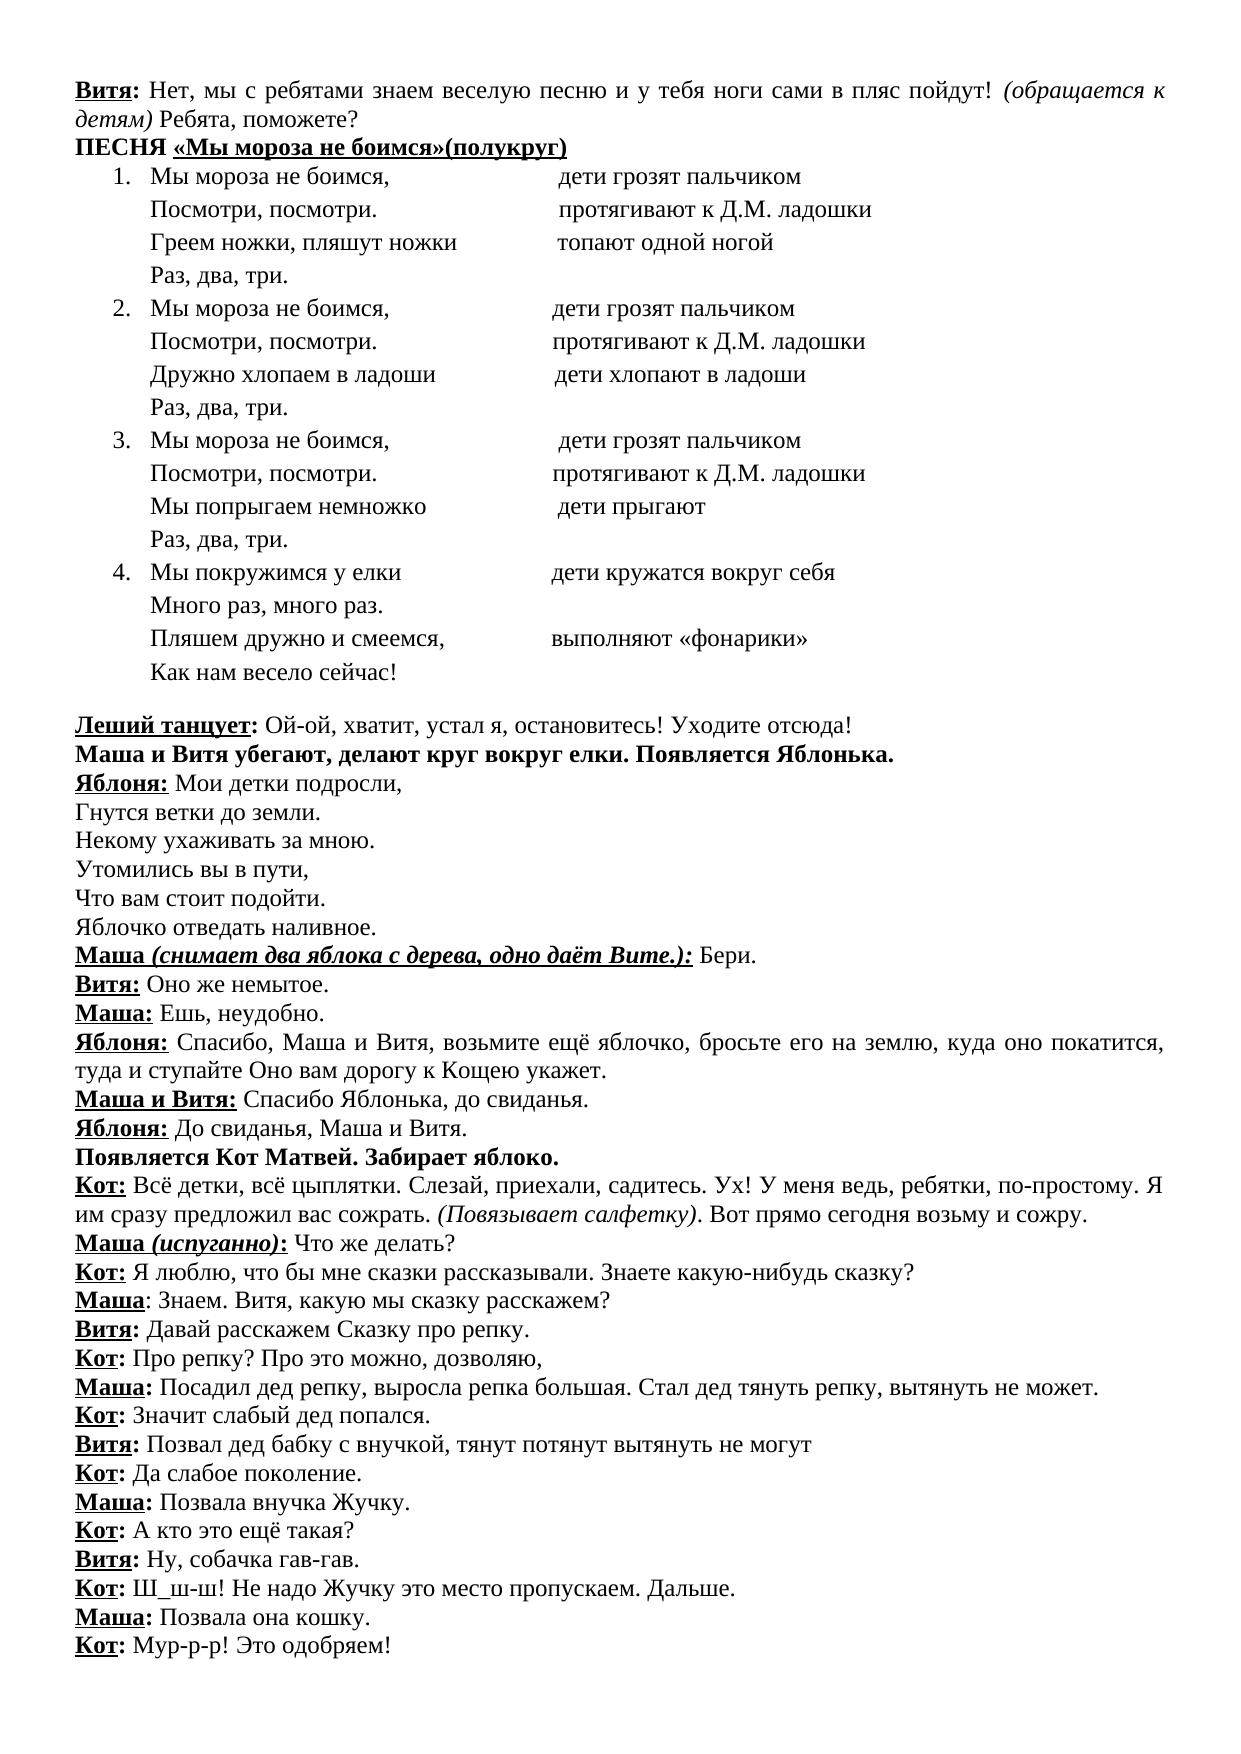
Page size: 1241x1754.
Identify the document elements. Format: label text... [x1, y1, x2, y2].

text Маша: Позвала она кошку. [75, 1602, 1165, 1630]
text Кот: А кто это ещё такая? [75, 1515, 1165, 1544]
text Некому ухаживать за мною. [75, 825, 1165, 854]
list Раз, два, три. [150, 260, 1165, 289]
text Появляется Кот Матвей. Забирает яблоко. [75, 1142, 1165, 1170]
text Яблоня: Спасибо, Маша и Витя, возьмите ещё яблочко, бросьте его на землю, куда оно покатится, туда и ступайте Оно вам дорогу к Кощею укажет. [75, 1027, 1165, 1084]
text Кот: Всё детки, всё цыплятки. Слезай, приехали, садитесь. Ух! У меня ведь, ребятки, по-простому. Я им сразу предложил вас сожрать. (Повязывает салфетку). Вот прямо сегодня возьму и сожру. [75, 1170, 1165, 1228]
text Кот: Да слабое поколение. [75, 1458, 1165, 1487]
text Витя: Позвал дед бабку с внучкой, тянут потянут вытянуть не могут [75, 1429, 1165, 1458]
text Кот: Значит слабый дед попался. [75, 1400, 1165, 1429]
text Что вам стоит подойти. [75, 883, 1165, 912]
text Маша и Витя убегают, делают круг вокруг елки. Появляется Яблонька. [75, 739, 1165, 768]
list Посмотри, посмотри. протягивают к Д.М. ладошки [150, 326, 1165, 355]
list Мы покружимся у елки дети кружатся вокруг себя [112, 557, 1165, 586]
list Как нам весело сейчас! [150, 657, 1165, 685]
list Посмотри, посмотри. протягивают к Д.М. ладошки [150, 194, 1165, 223]
text Гнутся ветки до земли. [75, 797, 1165, 825]
text Утомились вы в пути, [75, 854, 1165, 883]
text Яблоня: Мои детки подросли, [75, 768, 1165, 797]
list Посмотри, посмотри. протягивают к Д.М. ладошки [150, 458, 1165, 487]
text Маша: Ешь, неудобно. [75, 998, 1165, 1027]
text Витя: Нет, мы с ребятами знаем веселую песню и у тебя ноги сами в пляс пойдут! (обращается к детям) Ребята, поможете? [75, 75, 1165, 132]
text Яблочко отведать наливное. [75, 912, 1165, 940]
text Маша (снимает два яблока с дерева, одно даёт Вите.): Бери. [75, 940, 1165, 969]
text ПЕСНЯ «Мы мороза не боимся»(полукруг) [75, 132, 1165, 161]
text Кот: Я люблю, что бы мне сказки рассказывали. Знаете какую-нибудь сказку? [75, 1257, 1165, 1285]
text Яблоня: До свиданья, Маша и Витя. [75, 1113, 1165, 1142]
text Маша: Позвала внучка Жучку. [75, 1487, 1165, 1515]
list Раз, два, три. [150, 392, 1165, 421]
list Пляшем дружно и смеемся, выполняют «фонарики» [150, 623, 1165, 652]
text Маша и Витя: Спасибо Яблонька, до свиданья. [75, 1084, 1165, 1113]
text Витя: Давай расскажем Сказку про репку. [75, 1314, 1165, 1343]
text Кот: Мур-р-р! Это одобряем! [75, 1630, 1165, 1659]
text Маша: Посадил дед репку, выросла репка большая. Стал дед тянуть репку, вытянуть не может. [75, 1372, 1165, 1400]
list Мы мороза не боимся, дети грозят пальчиком [112, 161, 1165, 190]
text Маша: Знаем. Витя, какую мы сказку расскажем? [75, 1285, 1165, 1314]
list Дружно хлопаем в ладоши дети хлопают в ладоши [150, 359, 1165, 388]
list Раз, два, три. [150, 524, 1165, 553]
list Мы попрыгаем немножко дети прыгают [150, 491, 1165, 520]
text Кот: Ш_ш-ш! Не надо Жучку это место пропускаем. Дальше. [75, 1573, 1165, 1602]
list Мы мороза не боимся, дети грозят пальчиком [112, 293, 1165, 322]
text Витя: Ну, собачка гав-гав. [75, 1544, 1165, 1573]
list Много раз, много раз. [150, 591, 1165, 619]
text Маша (испуганно): Что же делать? [75, 1228, 1165, 1257]
text Витя: Оно же немытое. [75, 969, 1165, 998]
list Мы мороза не боимся, дети грозят пальчиком [112, 425, 1165, 454]
list Греем ножки, пляшут ножки топают одной ногой [150, 227, 1165, 256]
text Леший танцует: Ой-ой, хватит, устал я, остановитесь! Уходите отсюда! [75, 710, 1165, 739]
text Кот: Про репку? Про это можно, дозволяю, [75, 1343, 1165, 1372]
